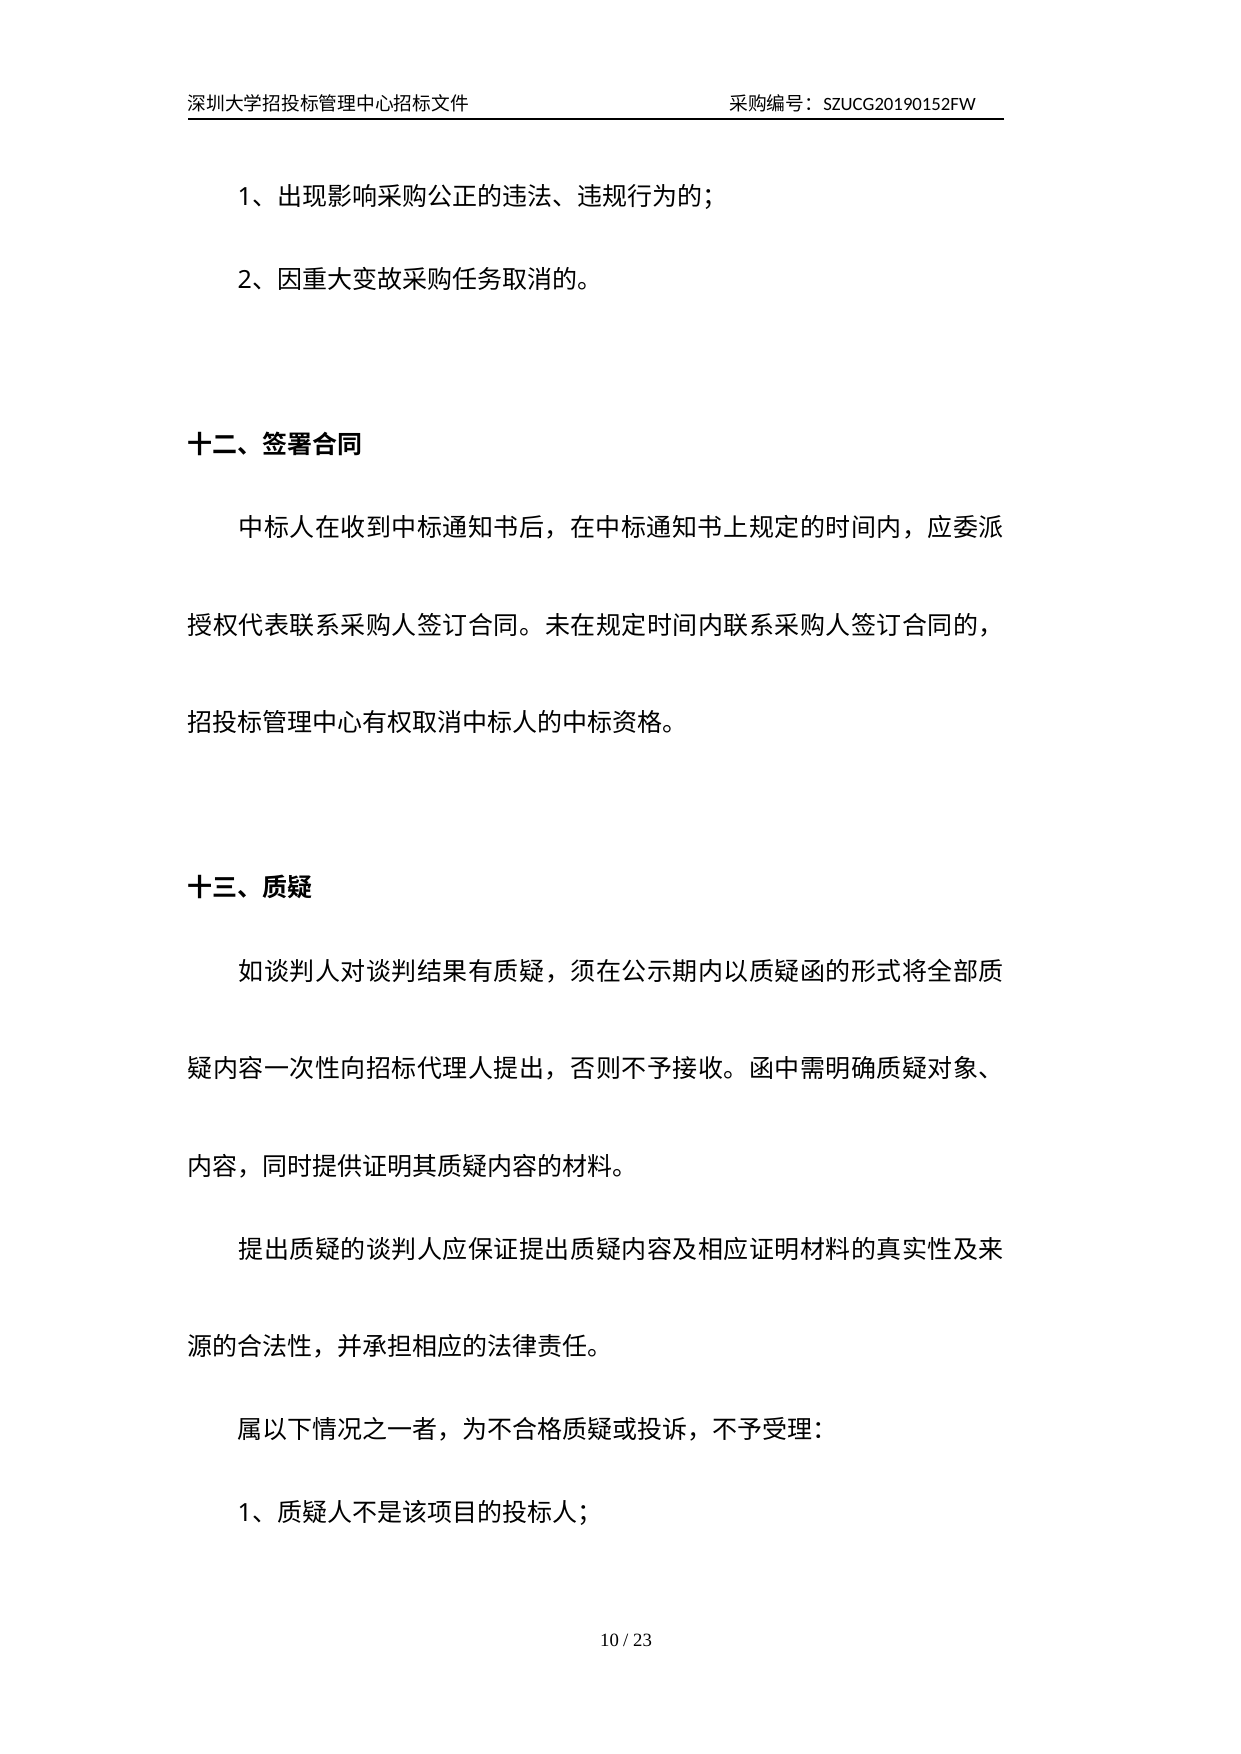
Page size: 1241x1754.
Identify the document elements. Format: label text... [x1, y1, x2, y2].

text 1、质疑人不是该项目的投标人； [187, 1478, 1004, 1543]
text 属以下情况之一者，为不合格质疑或投诉，不予受理： [187, 1395, 1004, 1460]
text 2、因重大变故采购任务取消的。 [187, 245, 1004, 310]
text 中标人在收到中标通知书后，在中标通知书上规定的时间内，应委派授权代表联系采购人签订合同。未在规定时间内联系采购人签订合同的，招投标管理中心有权取消中标人的中标资格。 [187, 493, 1004, 753]
text 十二、签署合同 [187, 410, 1004, 475]
text 十三、质疑 [187, 853, 1004, 918]
text 1、出现影响采购公正的违法、违规行为的； [187, 162, 1004, 227]
text 提出质疑的谈判人应保证提出质疑内容及相应证明材料的真实性及来源的合法性，并承担相应的法律责任。 [187, 1215, 1004, 1377]
text 如谈判人对谈判结果有质疑，须在公示期内以质疑函的形式将全部质疑内容一次性向招标代理人提出，否则不予接收。函中需明确质疑对象、内容，同时提供证明其质疑内容的材料。 [187, 937, 1004, 1197]
